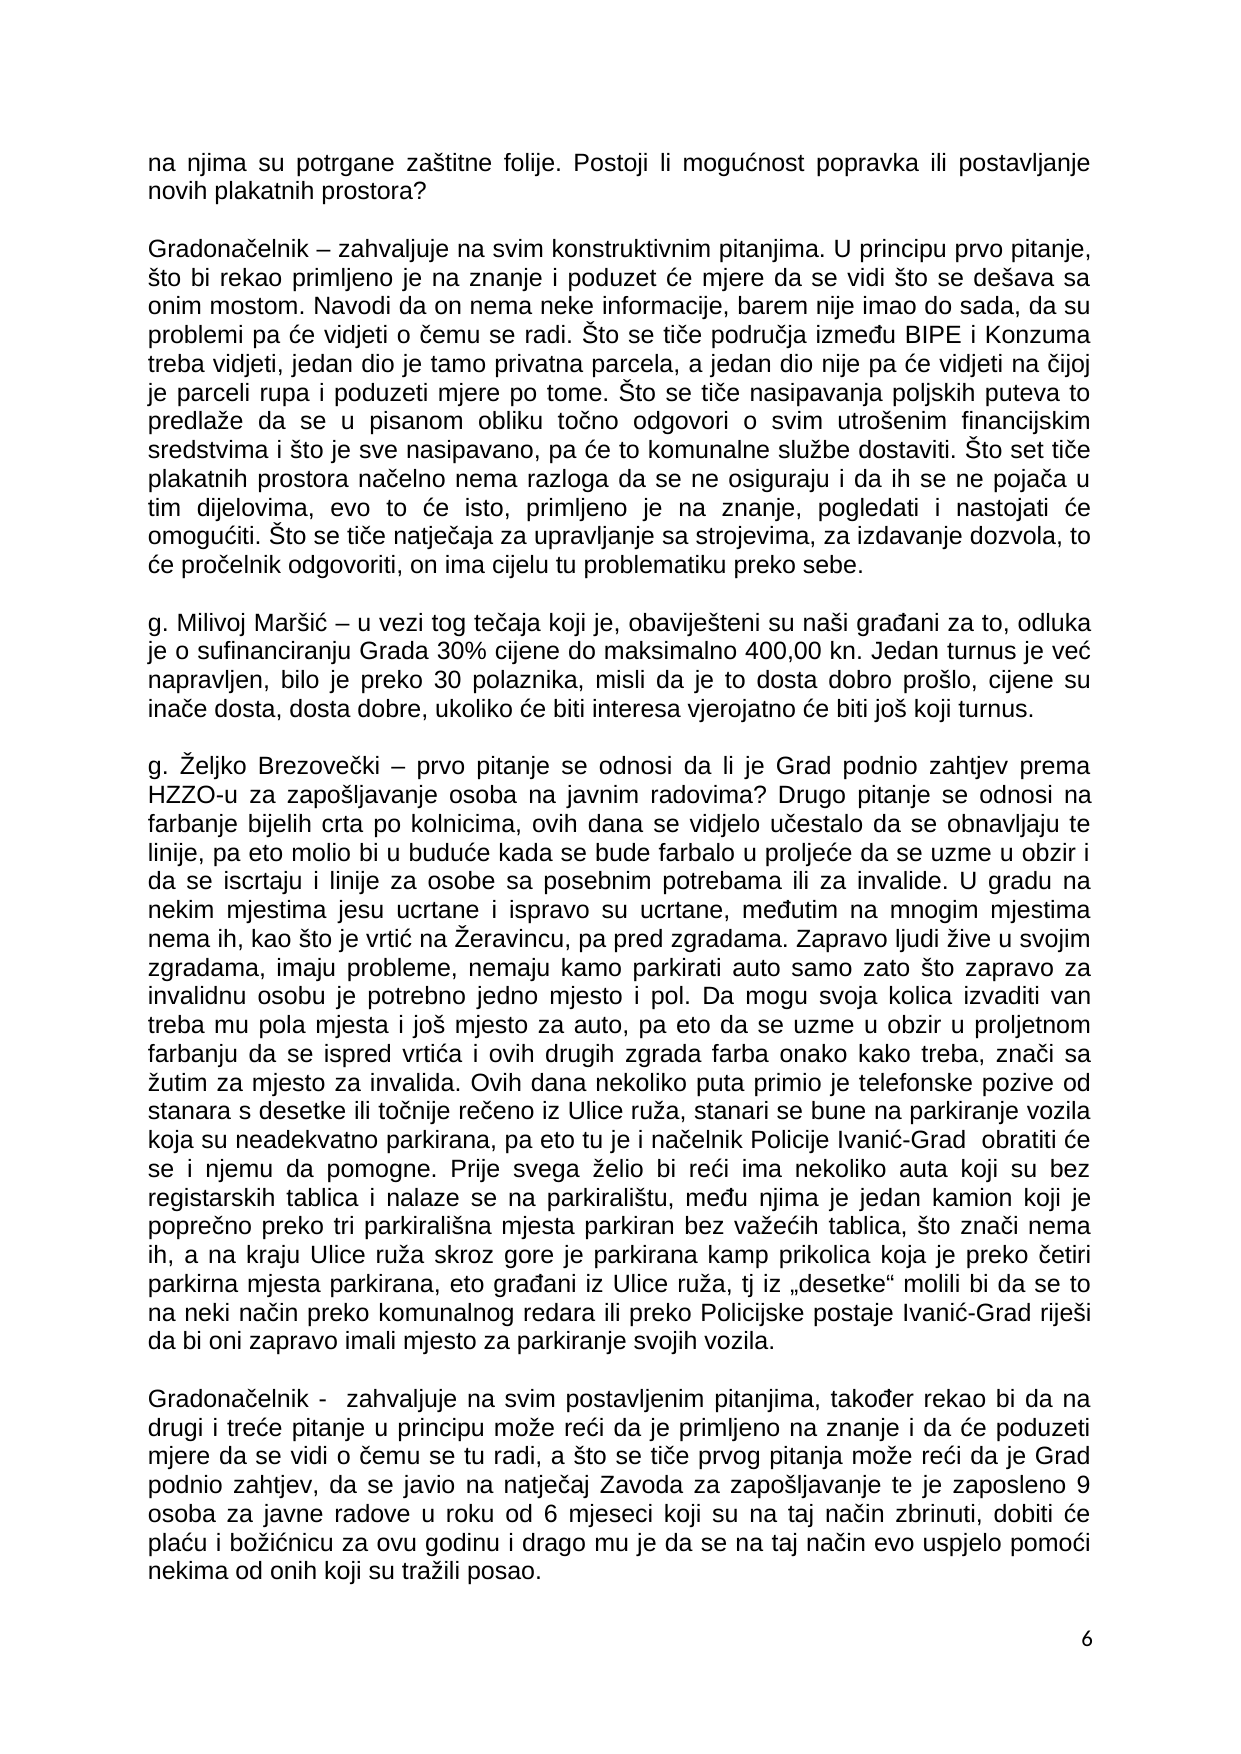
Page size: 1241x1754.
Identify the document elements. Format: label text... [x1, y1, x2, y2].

text g. Željko Brezovečki – prvo pitanje se odnosi da li je Grad podnio zahtjev prema HZZO-u za zapošljavanje osoba na javnim radovima? Drugo pitanje se odnosi na farbanje bijelih crta po kolnicima, ovih dana se vidjelo učestalo da se obnavljaju te linije, pa eto molio bi u buduće kada se bude farbalo u proljeće da se uzme u obzir i da se iscrtaju i linije za osobe sa posebnim potrebama ili za invalide. U gradu na nekim mjestima jesu ucrtane i ispravo su ucrtane, međutim na mnogim mjestima nema ih, kao što je vrtić na Žeravincu, pa pred zgradama. Zapravo ljudi žive u svojim zgradama, imaju probleme, nemaju kamo parkirati auto samo zato što zapravo za invalidnu osobu je potrebno jedno mjesto i pol. Da mogu svoja kolica izvaditi van treba mu pola mjesta i još mjesto za auto, pa eto da se uzme u obzir u proljetnom farbanju da se ispred vrtića i ovih drugih zgrada farba onako kako treba, znači sa žutim za mjesto za invalida. Ovih dana nekoliko puta primio je telefonske pozive od stanara s desetke ili točnije rečeno iz Ulice ruža, stanari se bune na parkiranje vozila koja su neadekvatno parkirana, pa eto tu je i načelnik Policije Ivanić-Grad obratiti će se i njemu da pomogne. Prije svega želio bi reći ima nekoliko auta koji su bez registarskih tablica i nalaze se na parkiralištu, među njima je jedan kamion koji je poprečno preko tri parkirališna mjesta parkiran bez važećih tablica, što znači nema ih, a na kraju Ulice ruža skroz gore je parkirana kamp prikolica koja je preko četiri parkirna mjesta parkirana, eto građani iz Ulice ruža, tj iz „desetke“ molili bi da se to na neki način preko komunalnog redara ili preko Policijske postaje Ivanić-Grad riješi da bi oni zapravo imali mjesto za parkiranje svojih vozila. [148, 751, 1093, 1355]
text Gradonačelnik – zahvaljuje na svim konstruktivnim pitanjima. U principu prvo pitanje, što bi rekao primljeno je na znanje i poduzet će mjere da se vidi što se dešava sa onim mostom. Navodi da on nema neke informacije, barem nije imao do sada, da su problemi pa će vidjeti o čemu se radi. Što se tiče područja između BIPE i Konzuma treba vidjeti, jedan dio je tamo privatna parcela, a jedan dio nije pa će vidjeti na čijoj je parceli rupa i poduzeti mjere po tome. Što se tiče nasipavanja poljskih puteva to predlaže da se u pisanom obliku točno odgovori o svim utrošenim financijskim sredstvima i što je sve nasipavano, pa će to komunalne službe dostaviti. Što set tiče plakatnih prostora načelno nema razloga da se ne osiguraju i da ih se ne pojača u tim dijelovima, evo to će isto, primljeno je na znanje, pogledati i nastojati će omogućiti. Što se tiče natječaja za upravljanje sa strojevima, za izdavanje dozvola, to će pročelnik odgovoriti, on ima cijelu tu problematiku preko sebe. [148, 234, 1093, 579]
text Gradonačelnik - zahvaljuje na svim postavljenim pitanjima, također rekao bi da na drugi i treće pitanje u principu može reći da je primljeno na znanje i da će poduzeti mjere da se vidi o čemu se tu radi, a što se tiče prvog pitanja može reći da je Grad podnio zahtjev, da se javio na natječaj Zavoda za zapošljavanje te je zaposleno 9 osoba za javne radove u roku od 6 mjeseci koji su na taj način zbrinuti, dobiti će plaću i božićnicu za ovu godinu i drago mu je da se na taj način evo uspjelo pomoći nekima od onih koji su tražili posao. [148, 1384, 1093, 1585]
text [148, 148, 1093, 205]
text g. Milivoj Maršić – u vezi tog tečaja koji je, obaviješteni su naši građani za to, odluka je o sufinanciranju Grada 30% cijene do maksimalno 400,00 kn. Jedan turnus je već napravljen, bilo je preko 30 polaznika, misli da je to dosta dobro prošlo, cijene su inače dosta, dosta dobre, ukoliko će biti interesa vjerojatno će biti još koji turnus. [148, 608, 1093, 723]
